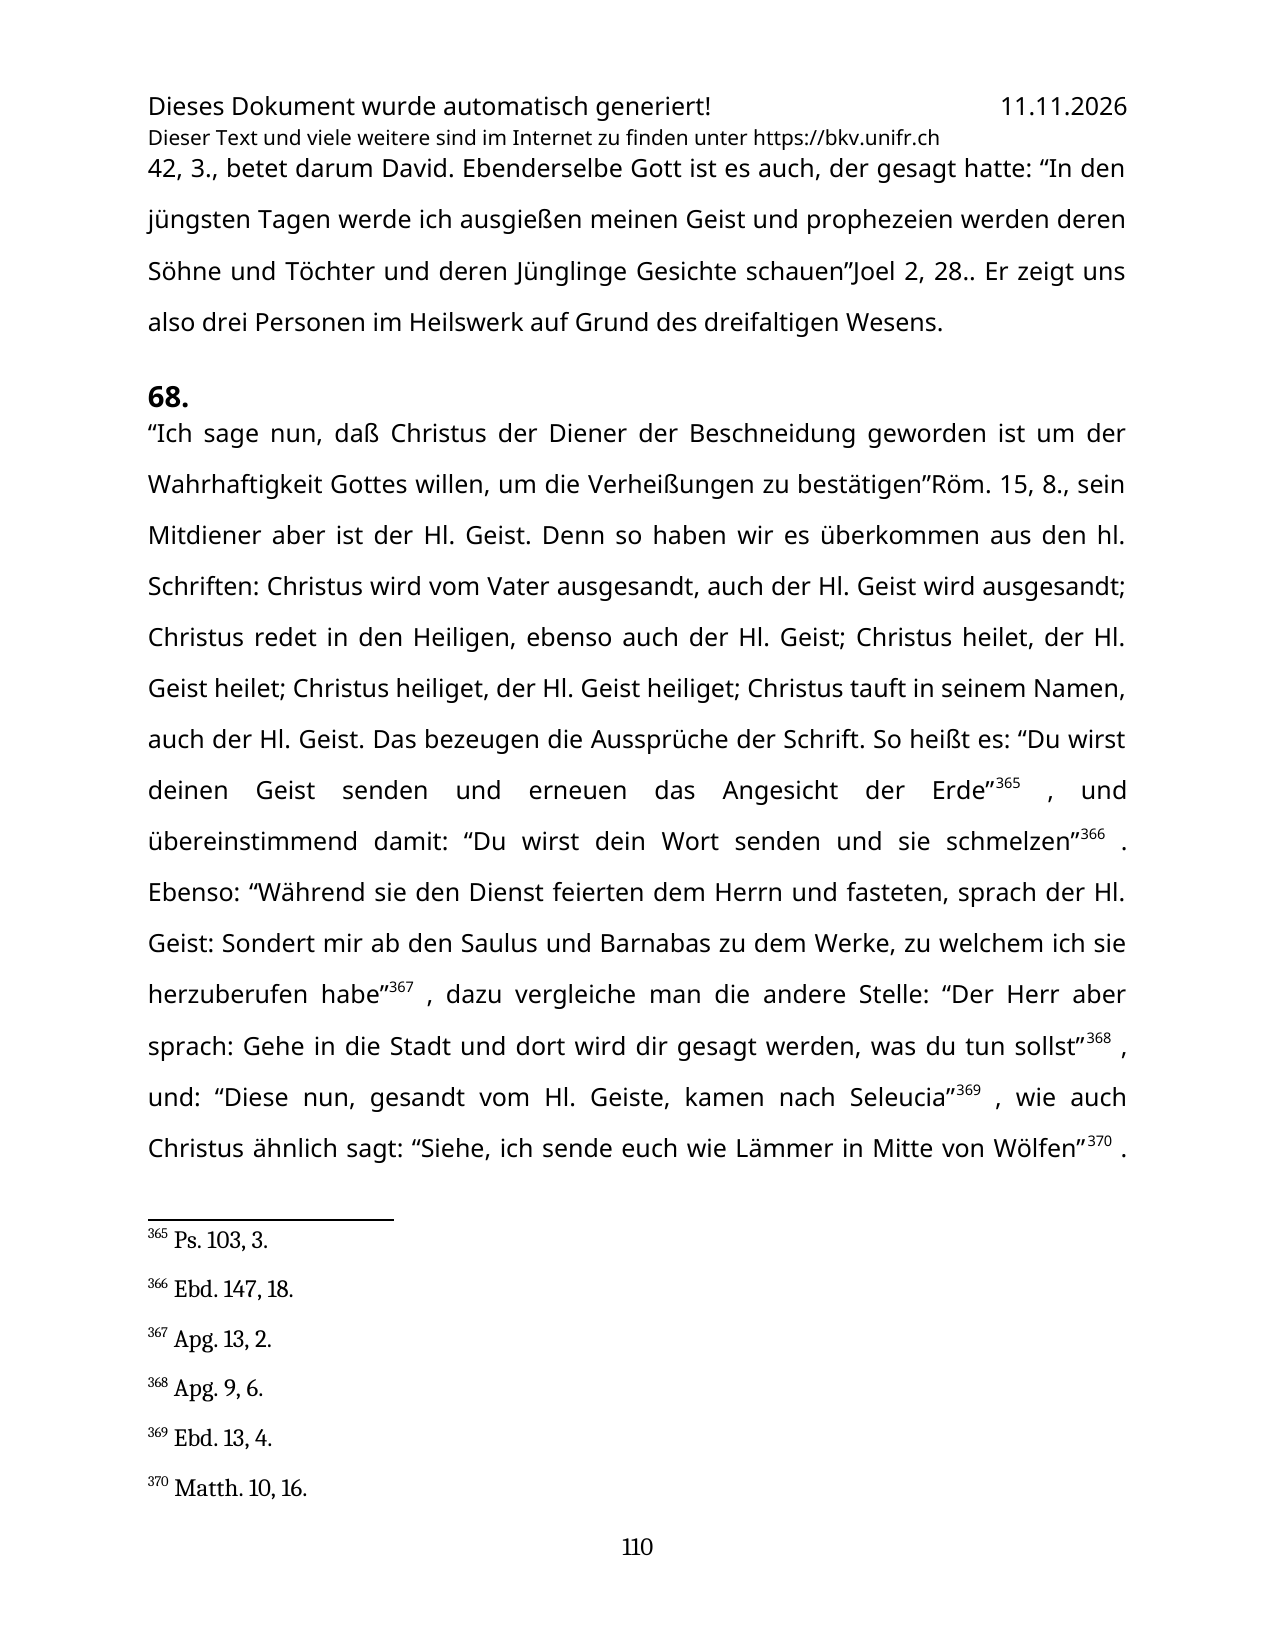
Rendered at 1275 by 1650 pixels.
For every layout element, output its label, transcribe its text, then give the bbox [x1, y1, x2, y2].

subtitle 68. [148, 376, 1127, 416]
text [148, 416, 1127, 1164]
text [148, 151, 1127, 338]
